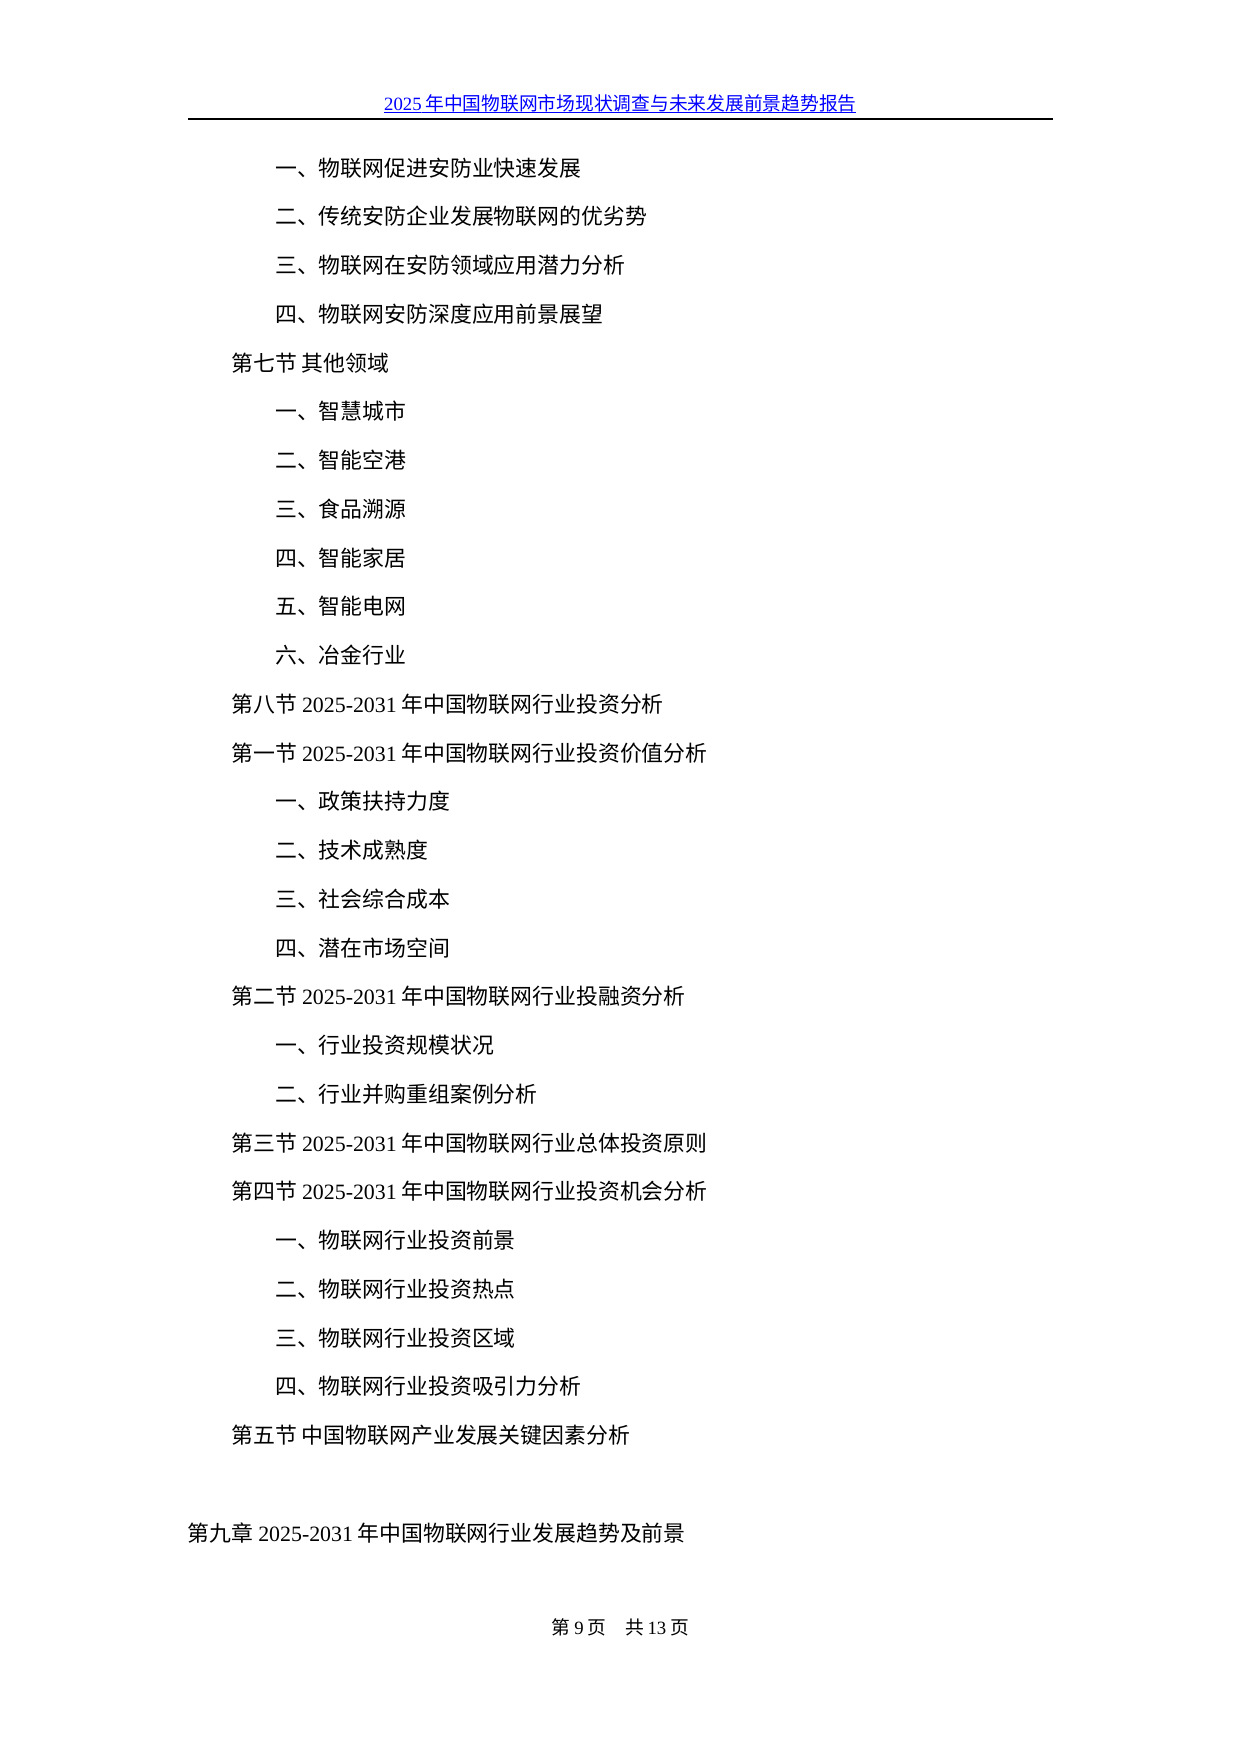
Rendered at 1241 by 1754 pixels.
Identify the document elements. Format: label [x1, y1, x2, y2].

text [187, 150, 1053, 1548]
